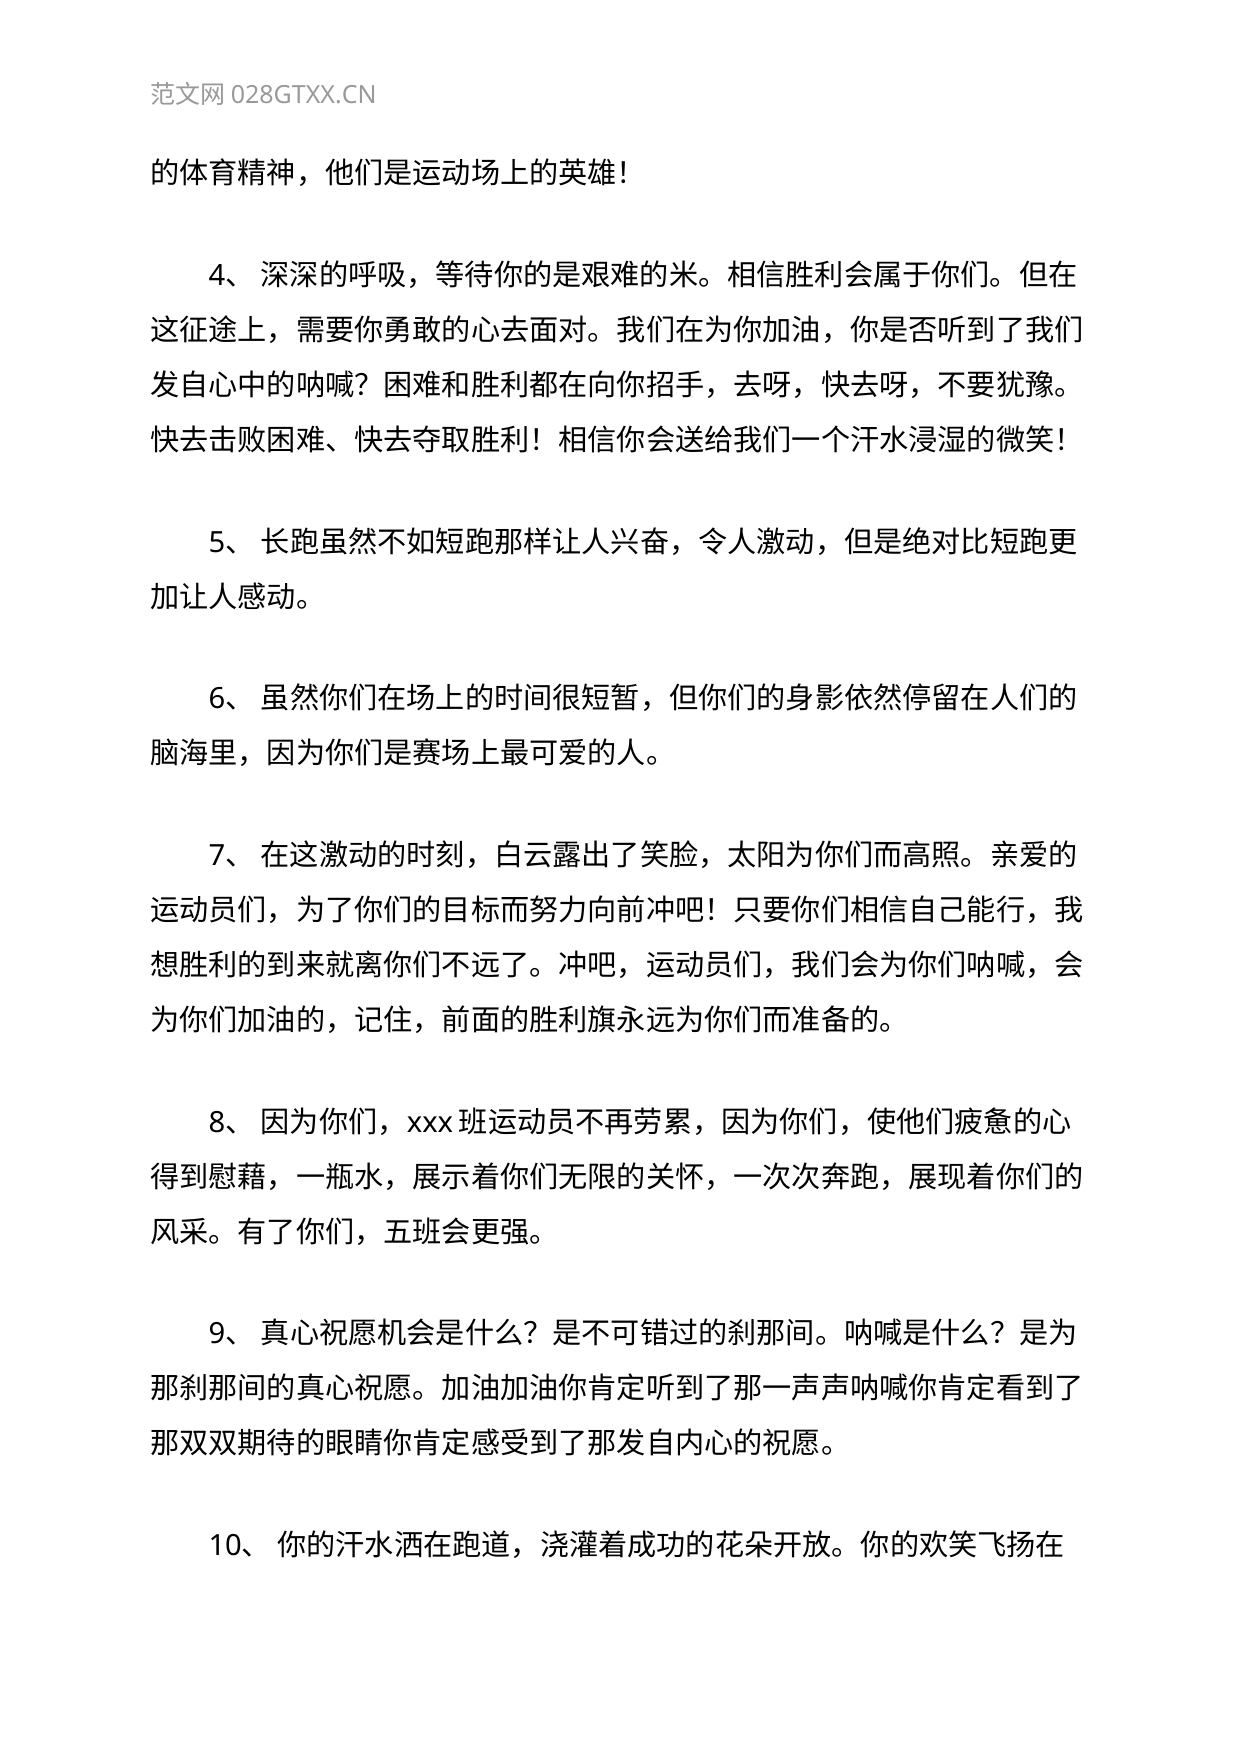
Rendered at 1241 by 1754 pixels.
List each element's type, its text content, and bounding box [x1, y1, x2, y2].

text 8、 因为你们，xxx班运动员不再劳累，因为你们，使他们疲惫的心得到慰藉，一瓶水，展示着你们无限的关怀，一次次奔跑，展现着你们的风采。有了你们，五班会更强。 [150, 1098, 1090, 1251]
text 4、 深深的呼吸，等待你的是艰难的米。相信胜利会属于你们。但在这征途上，需要你勇敢的心去面对。我们在为你加油，你是否听到了我们发自心中的呐喊？困难和胜利都在向你招手，去呀，快去呀，不要犹豫。快去击败困难、快去夺取胜利！相信你会送给我们一个汗水浸湿的微笑！ [150, 252, 1090, 459]
text 6、 虽然你们在场上的时间很短暂，但你们的身影依然停留在人们的脑海里，因为你们是赛场上最可爱的人。 [150, 675, 1090, 772]
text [150, 150, 1090, 192]
text 5、 长跑虽然不如短跑那样让人兴奋，令人激动，但是绝对比短跑更加让人感动。 [150, 518, 1090, 616]
text 9、 真心祝愿机会是什么？是不可错过的刹那间。呐喊是什么？是为那刹那间的真心祝愿。加油加油你肯定听到了那一声声呐喊你肯定看到了那双双期待的眼睛你肯定感受到了那发自内心的祝愿。 [150, 1310, 1090, 1462]
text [150, 1522, 1090, 1564]
text 7、 在这激动的时刻，白云露出了笑脸，太阳为你们而高照。亲爱的运动员们，为了你们的目标而努力向前冲吧！只要你们相信自己能行，我想胜利的到来就离你们不远了。冲吧，运动员们，我们会为你们呐喊，会为你们加油的，记住，前面的胜利旗永远为你们而准备的。 [150, 832, 1090, 1039]
